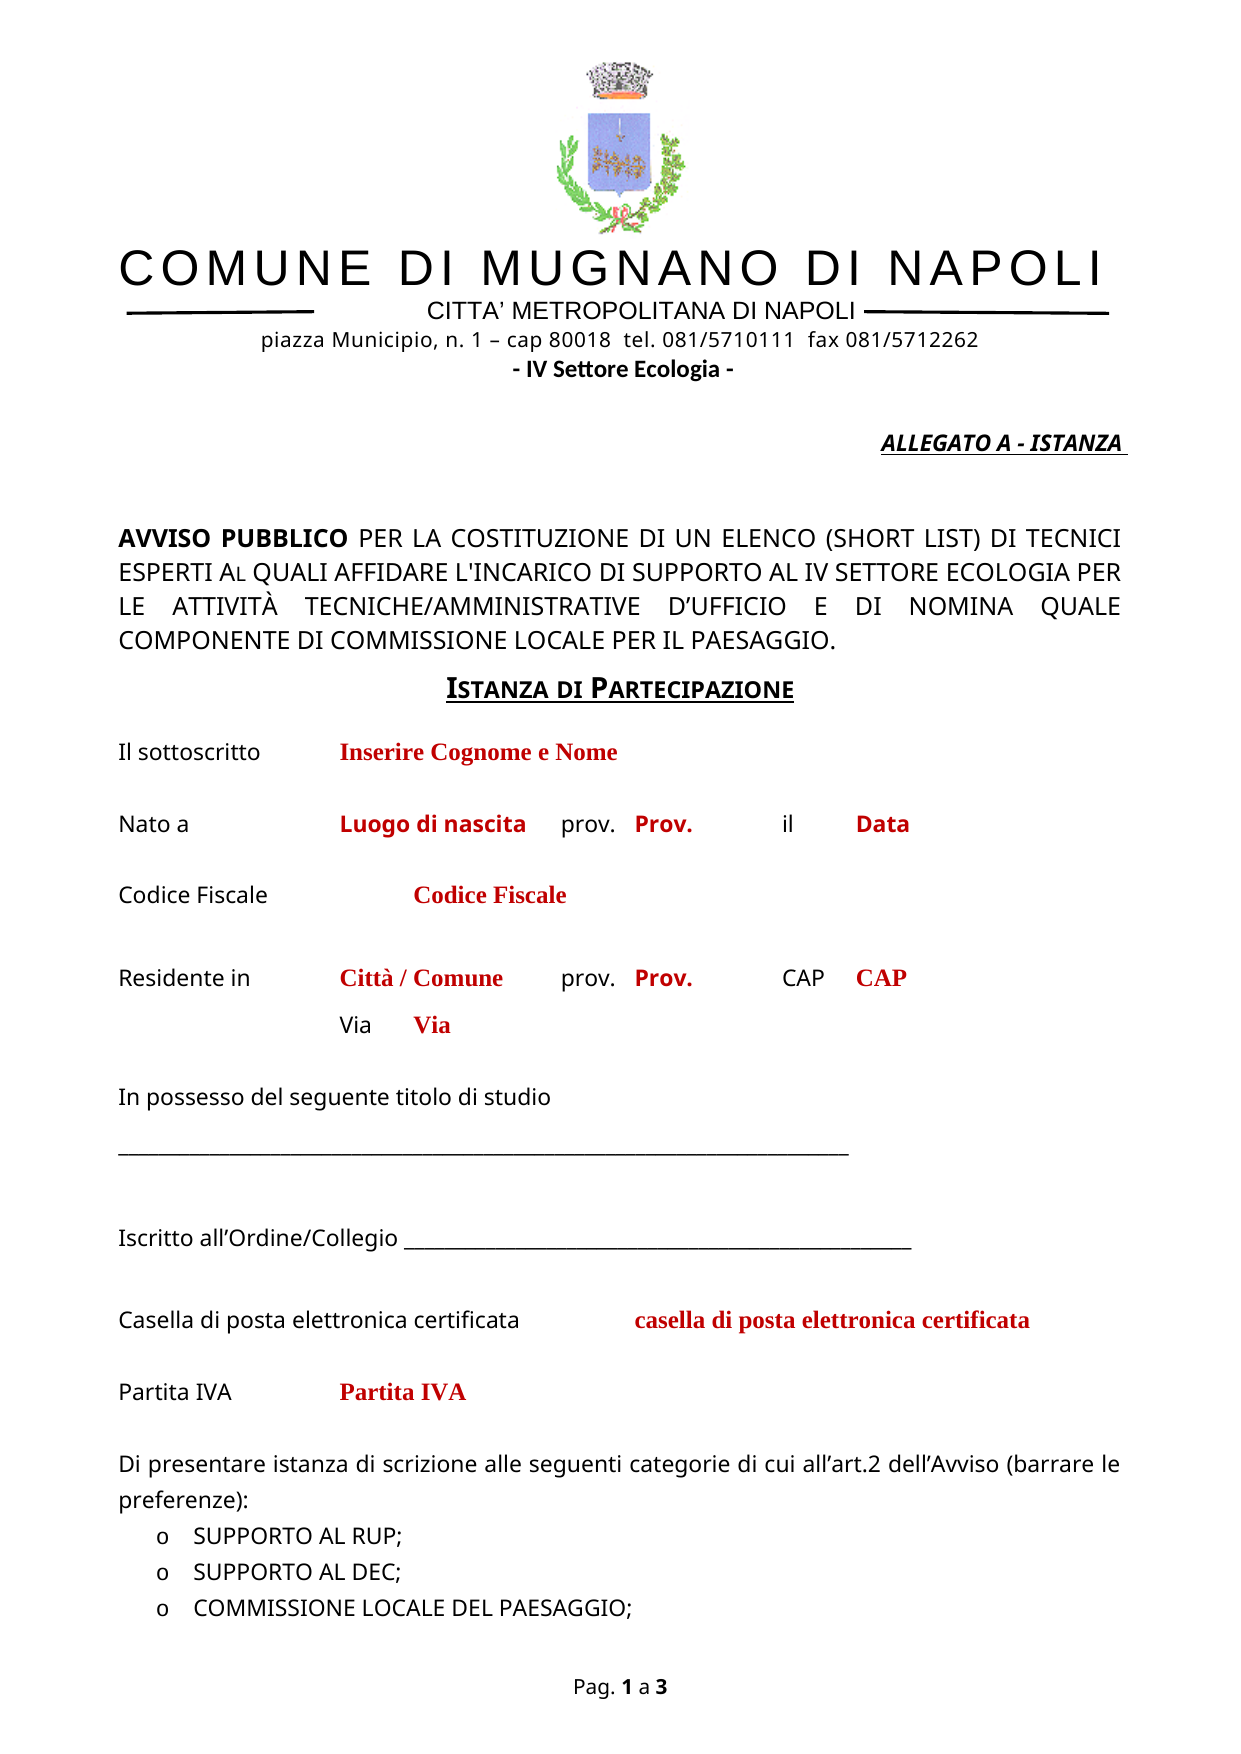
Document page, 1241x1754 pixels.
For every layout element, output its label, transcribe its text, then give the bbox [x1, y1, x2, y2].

list SUPPORTO AL RUP; [156, 1520, 1122, 1551]
text Di presentare istanza di scrizione alle seguenti categorie di cui all’art.2 dell’Avviso (barrare le preferenze): [118, 1448, 1122, 1515]
text - IV Settore Ecologia - [118, 353, 1122, 384]
text Iscritto all’Ordine/Collegio __________________________________________________ [118, 1222, 1122, 1253]
text Partita IVA [118, 1376, 1122, 1408]
text ALLEGATO A - ISTANZA [118, 427, 1122, 458]
text CITTA’ METROPOLITANA DI NAPOLI [118, 296, 1122, 325]
text Il sottoscritto [118, 736, 1122, 767]
text Codice Fiscale [118, 879, 1122, 911]
list COMMISSIONE LOCALE DEL PAESAGGIO; [156, 1592, 1122, 1623]
text piazza Municipio, n. 1 – cap 80018 tel. 081/5710111 fax 081/5712262 [118, 325, 1122, 353]
text AVVISO PUBBLICO PER LA COSTITUZIONE DI UN ELENCO (SHORT LIST) DI TECNICI ESPERTI Al QUALI AFFIDARE L'INCARICO DI SUPPORTO AL IV SETTORE ECOLOGIA PER LE ATTIVITÀ TECNICHE/AMMINISTRATIVE D’UFFICIO E DI NOMINA QUALE COMPONENTE DI COMMISSIONE LOCALE PER IL PAESAGGIO. [118, 521, 1122, 657]
text Residente in prov. CAP [118, 962, 1122, 993]
text Via [118, 1009, 1122, 1040]
text COMUNE DI MUGNANO DI NAPOLI [118, 239, 1122, 296]
text In possesso del seguente titolo di studio ________________________________________________________________________ [118, 1081, 1122, 1159]
text Nato a prov. il [118, 808, 1122, 839]
picture [550, 59, 690, 239]
text Casella di posta elettronica certificata [118, 1304, 1122, 1336]
text Istanza di Partecipazione [118, 657, 1122, 707]
list SUPPORTO AL DEC; [156, 1556, 1122, 1587]
